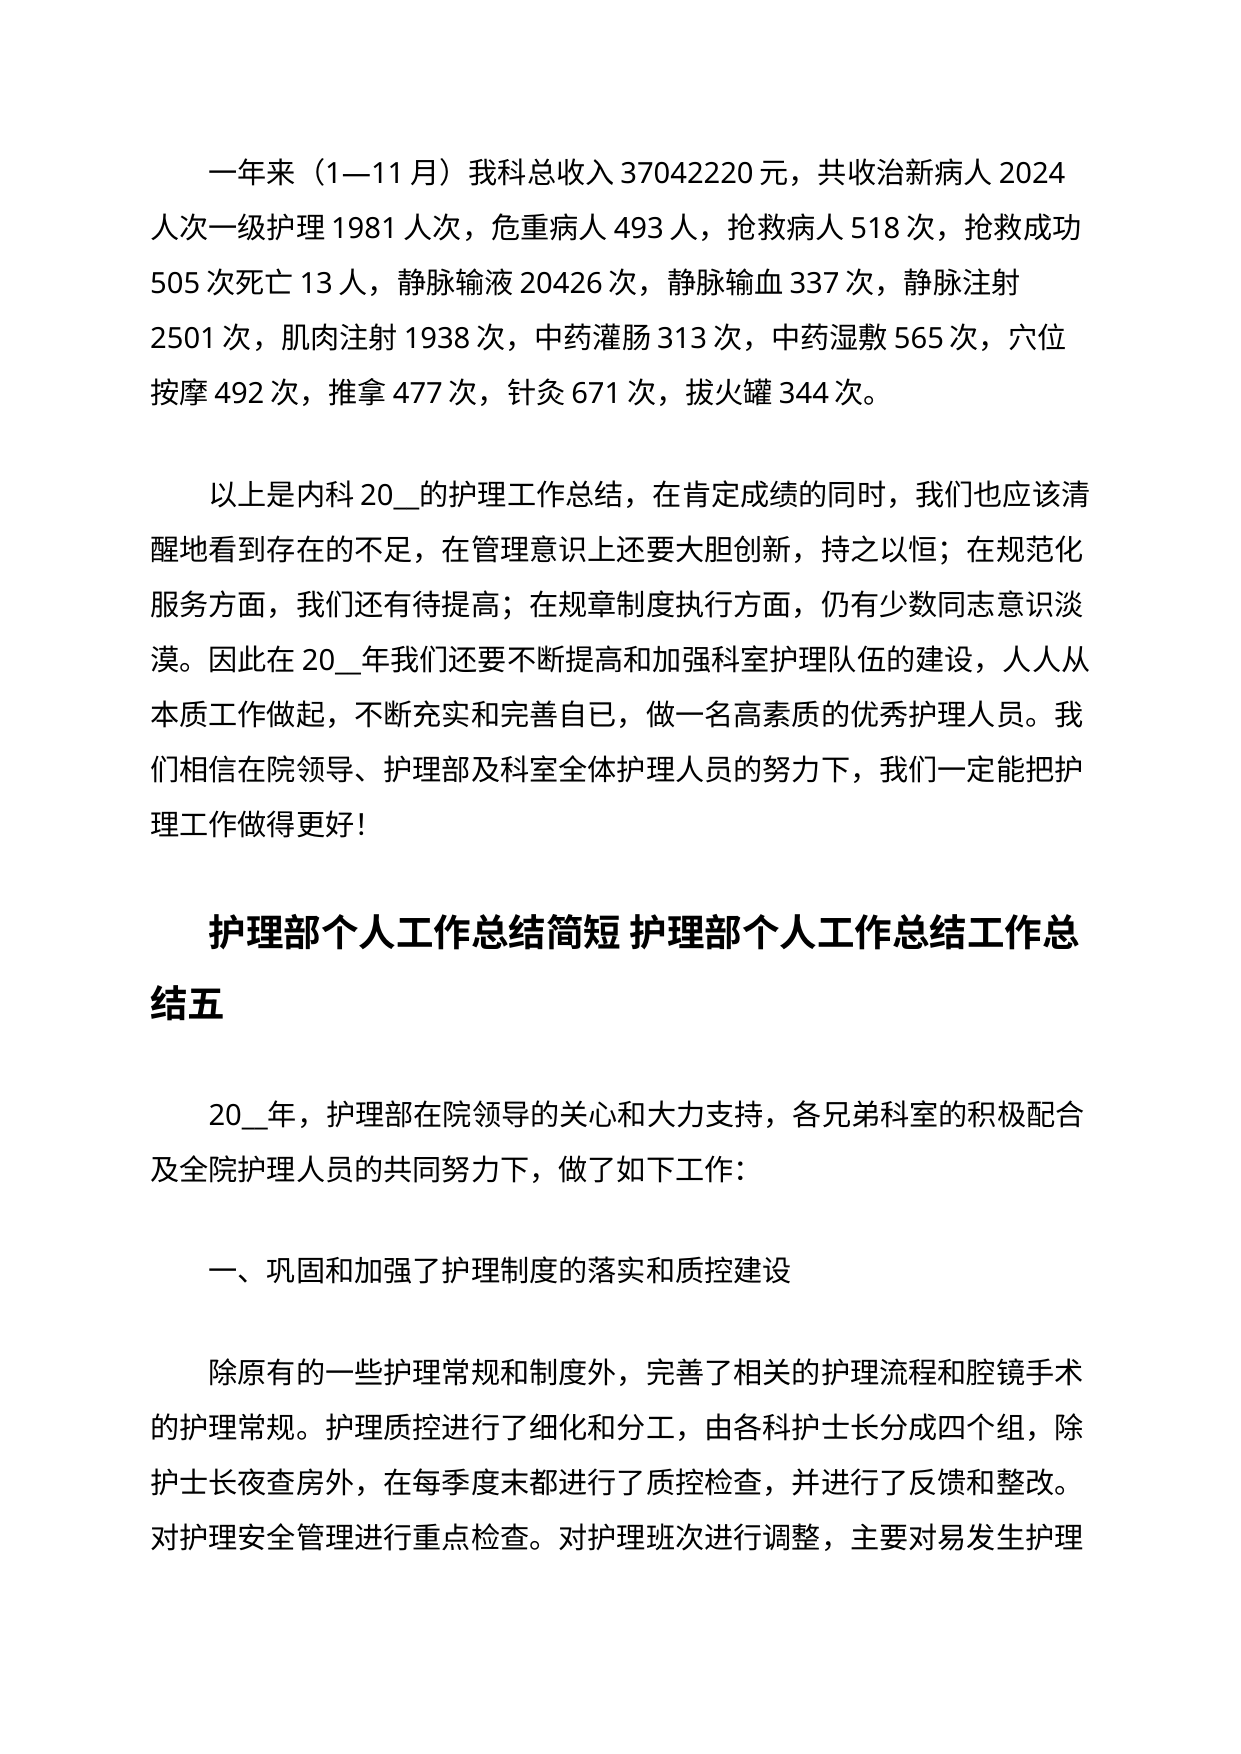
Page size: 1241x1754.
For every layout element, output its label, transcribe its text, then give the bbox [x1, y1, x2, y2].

text 20__年，护理部在院领导的关心和大力支持，各兄弟科室的积极配合及全院护理人员的共同努力下，做了如下工作： [150, 1091, 1090, 1188]
text 一、巩固和加强了护理制度的落实和质控建设 [150, 1248, 1090, 1290]
text 以上是内科20__的护理工作总结，在肯定成绩的同时，我们也应该清醒地看到存在的不足，在管理意识上还要大胆创新，持之以恒；在规范化服务方面，我们还有待提高；在规章制度执行方面，仍有少数同志意识淡漠。因此在20__年我们还要不断提高和加强科室护理队伍的建设，人人从本质工作做起，不断充实和完善自已，做一名高素质的优秀护理人员。我们相信在院领导、护理部及科室全体护理人员的努力下，我们一定能把护理工作做得更好！ [150, 472, 1090, 844]
text 一年来（1—11月）我科总收入37042220元，共收治新病人2024人次一级护理1981人次，危重病人493人，抢救病人518次，抢救成功505次死亡13人，静脉输液20426次，静脉输血337次，静脉注射2501次，肌肉注射1938次，中药灌肠313次，中药湿敷565次，穴位按摩492次，推拿477次，针灸671次，拔火罐344次。 [150, 150, 1090, 412]
text 护理部个人工作总结简短 护理部个人工作总结工作总结五 [150, 903, 1090, 1028]
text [150, 1350, 1090, 1557]
